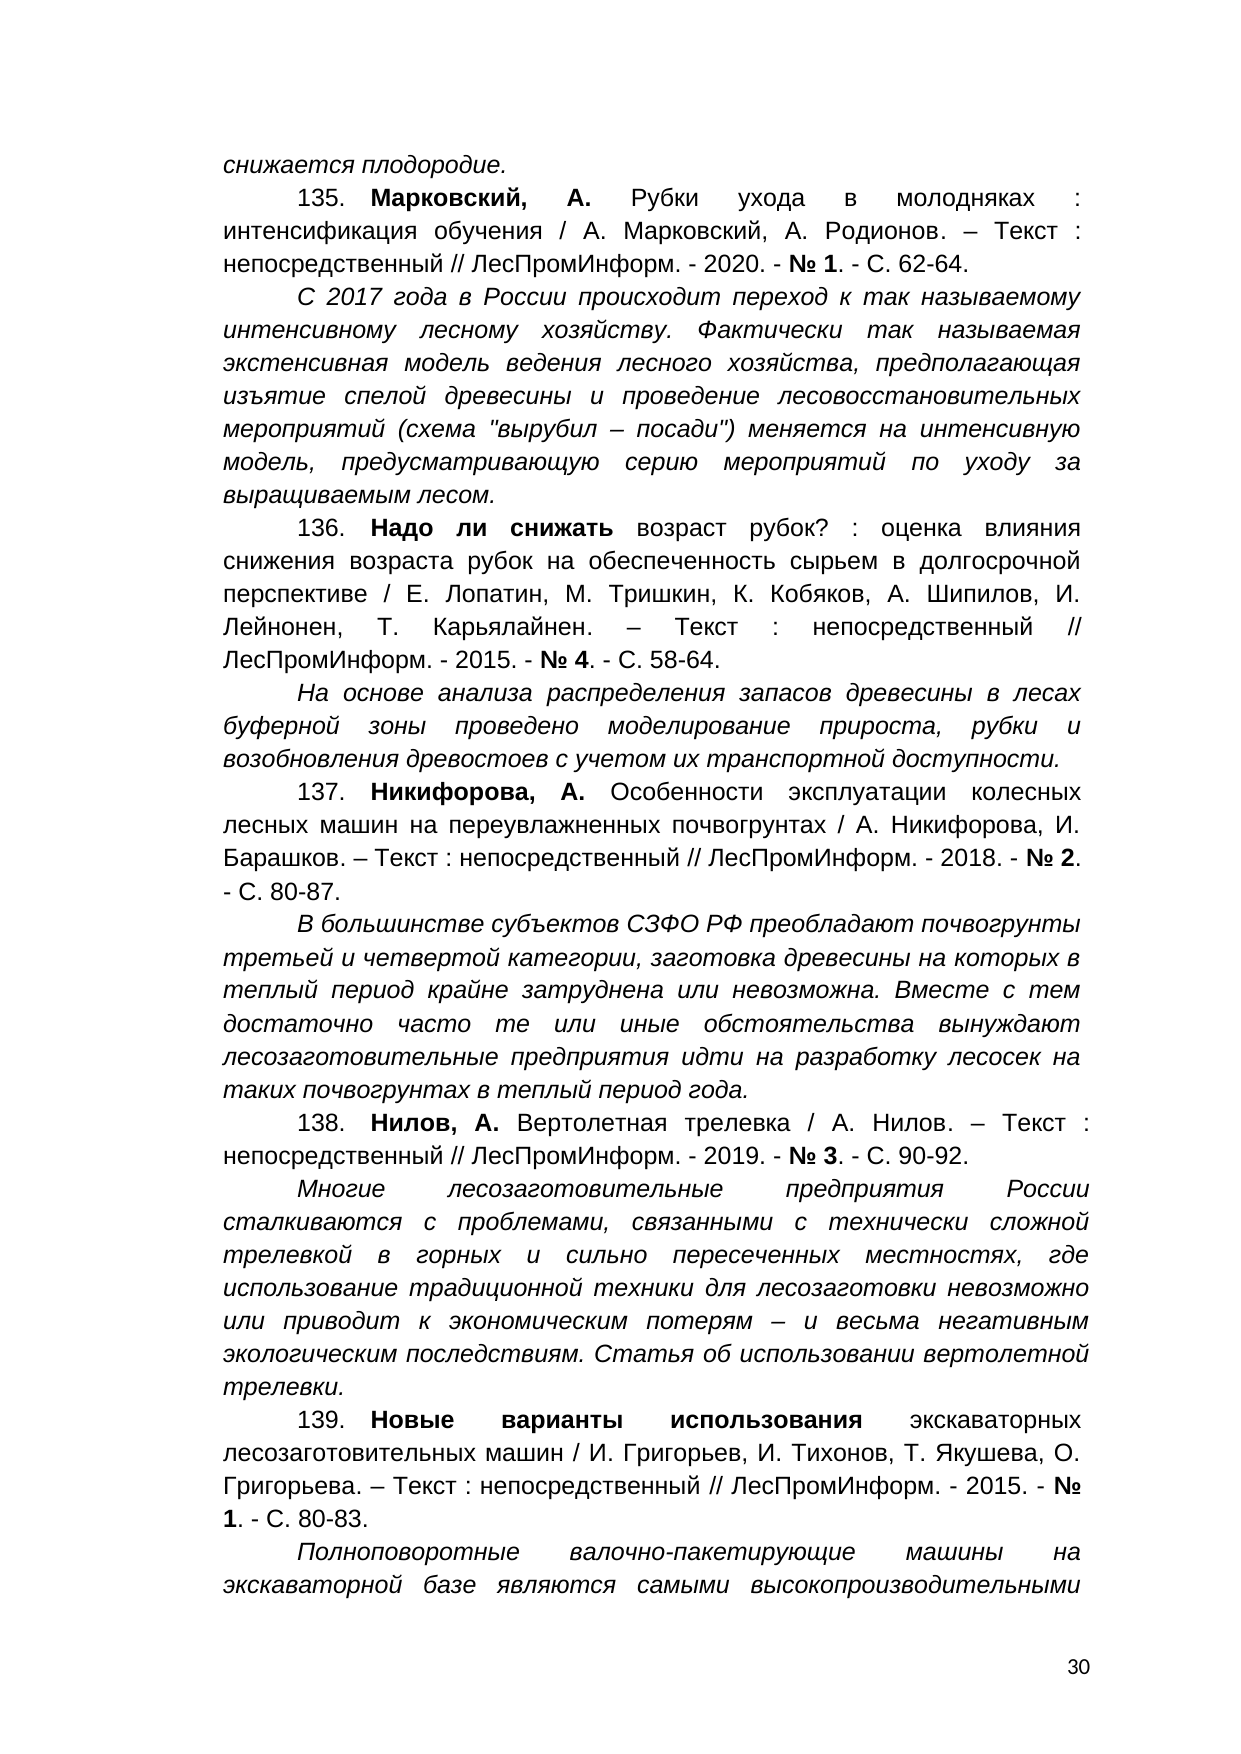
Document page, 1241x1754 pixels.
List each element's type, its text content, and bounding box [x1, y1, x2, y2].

list Многие лесозаготовительные предприятия России сталкиваются с проблемами, связанными с технически сложной трелевкой в горных и сильно пересеченных местностях, где использование традиционной техники для лесозаготовки невозможно или приводит к экономическим потерям – и весьма негативным экологическим последствиям. Статья об использовании вертолетной трелевки. [223, 1174, 1090, 1401]
list Никифорова, А. Особенности эксплуатации колесных лесных машин на переувлажненных почвогрунтах / А. Никифорова, И. Барашков. – Текст : непосредственный // ЛесПромИнформ. - 2018. - № 2. - С. 80-87. [223, 777, 1082, 905]
text На основе анализа распределения запасов древесины в лесах буферной зоны проведено моделирование прироста, рубки и возобновления древостоев с учетом их транспортной доступности. [223, 678, 1082, 773]
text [223, 1537, 1082, 1599]
list Нилов, А. Вертолетная трелевка / А. Нилов. – Текст : непосредственный // ЛесПромИнформ. - 2019. - № 3. - С. 90-92. [223, 1108, 1090, 1169]
list Надо ли снижать возраст рубок? : оценка влияния снижения возраста рубок на обеспеченность сырьем в долгосрочной перспективе / Е. Лопатин, М. Тришкин, К. Кобяков, А. Шипилов, И. Лейнонен, Т. Карьялайнен. – Текст : непосредственный // ЛесПромИнформ. - 2015. - № 4. - С. 58-64. [223, 513, 1082, 674]
list Марковский, А. Рубки ухода в молодняках : интенсификация обучения / А. Марковский, А. Родионов. – Текст : непосредственный // ЛесПромИнформ. - 2020. - № 1. - С. 62-64. [223, 183, 1082, 278]
list В большинстве субъектов СЗФО РФ преобладают почвогрунты третьей и четвертой категории, заготовка древесины на которых в теплый период крайне затруднена или невозможна. Вместе с тем достаточно часто те или иные обстоятельства вынуждают лесозаготовительные предприятия идти на разработку лесосек на таких почвогрунтах в теплый период года. [223, 909, 1082, 1103]
list Новые варианты использования экскаваторных лесозаготовительных машин / И. Григорьев, И. Тихонов, Т. Якушева, О. Григорьева. – Текст : непосредственный // ЛесПромИнформ. - 2015. - № 1. - С. 80-83. [223, 1405, 1082, 1533]
list С 2017 года в России происходит переход к так называемому интенсивному лесному хозяйству. Фактически так называемая экстенсивная модель ведения лесного хозяйства, предполагающая изъятие спелой древесины и проведение лесовосстановительных мероприятий (схема "вырубил – посади") меняется на интенсивную модель, предусматривающую серию мероприятий по уходу за выращиваемым лесом. [223, 282, 1082, 509]
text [223, 150, 1080, 179]
